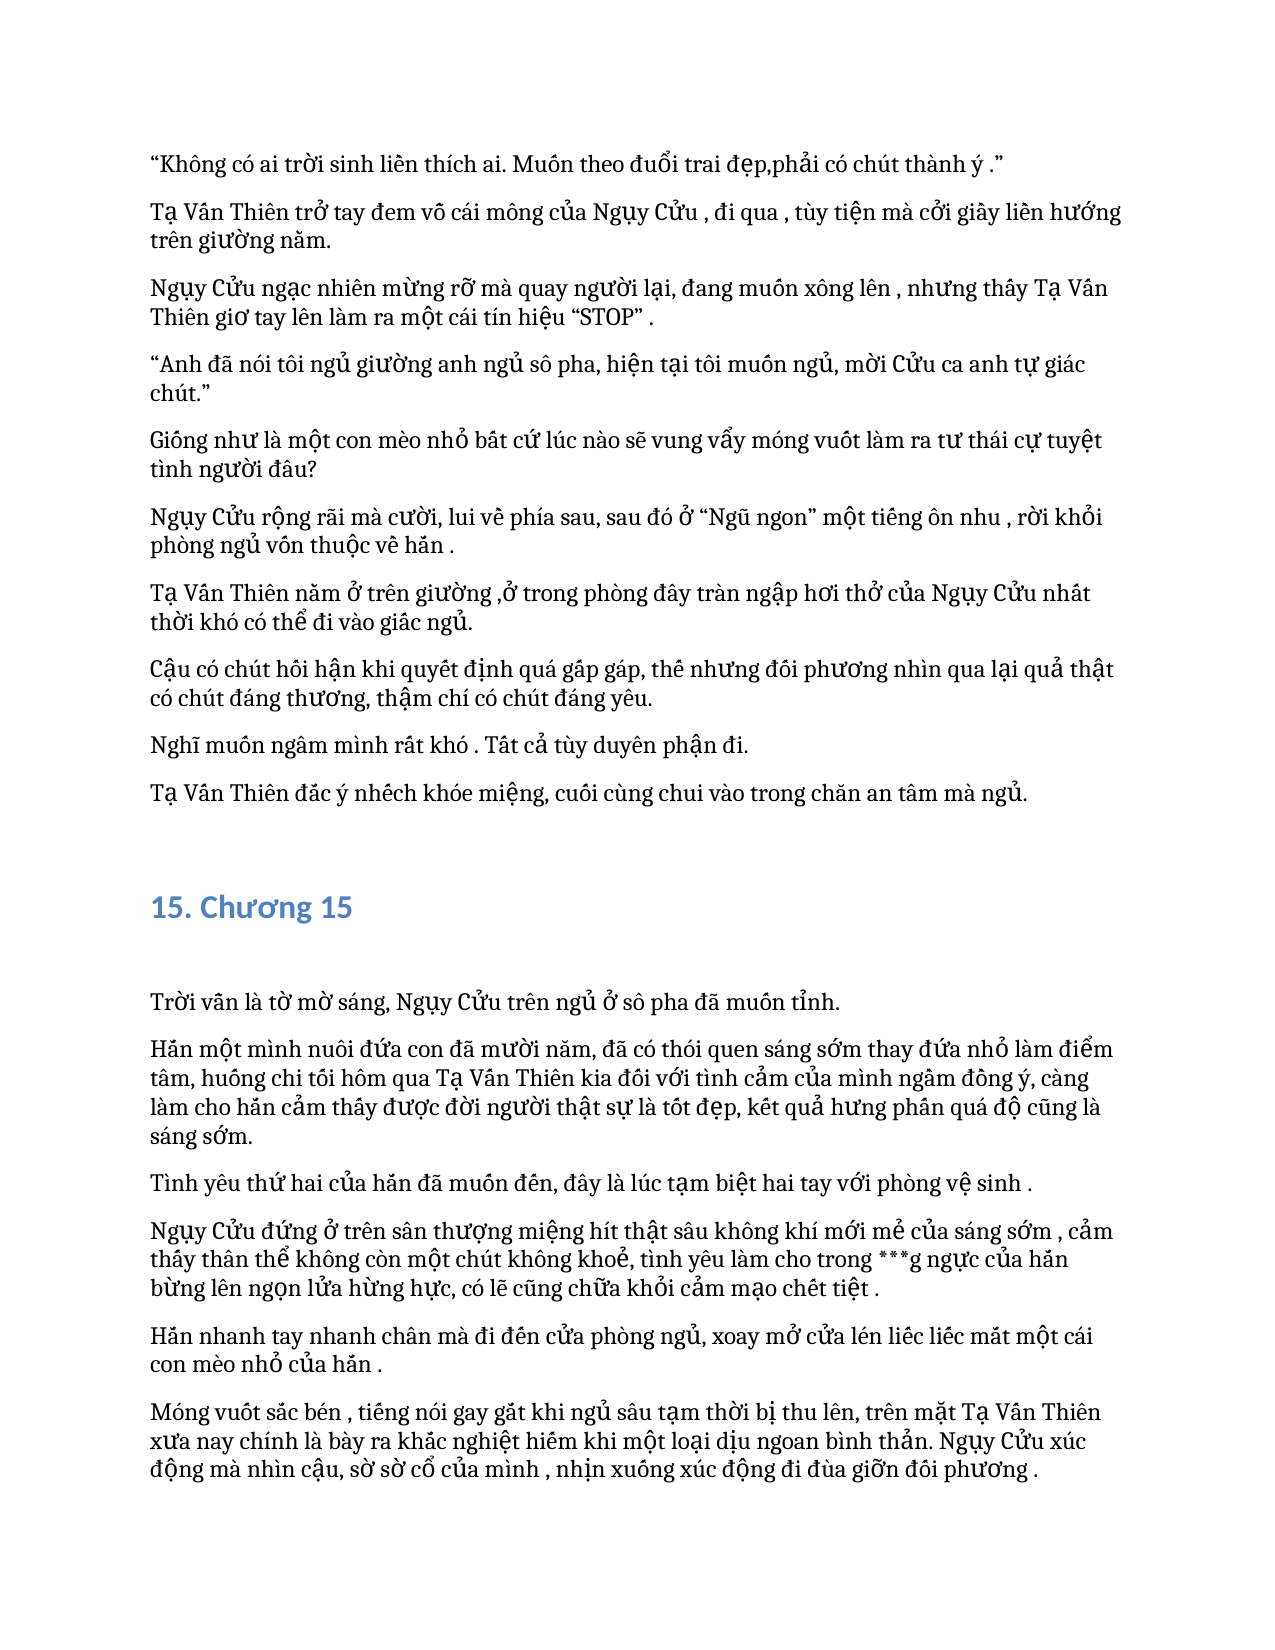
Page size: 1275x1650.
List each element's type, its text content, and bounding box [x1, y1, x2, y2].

text Cậu có chút hối hận khi quyết định quá gấp gáp, thế nhưng đối phương nhìn qua lại quả thật có chút đáng thương, thậm chí có chút đáng yêu. [150, 655, 1125, 712]
text Hắn nhanh tay nhanh chân mà đi đến cửa phòng ngủ, xoay mở cửa lén liếc liếc mắt một cái con mèo nhỏ của hắn . [150, 1322, 1125, 1379]
subtitle 15. Chương 15 [150, 886, 1125, 927]
text Tạ Vấn Thiên đắc ý nhếch khóe miệng, cuối cùng chui vào trong chăn an tâm mà ngủ. [150, 779, 1125, 865]
text Tạ Vấn Thiên nằm ở trên giường ,ở trong phòng đây tràn ngập hơi thở của Ngụy Cửu nhất thời khó có thể đi vào giấc ngủ. [150, 579, 1125, 636]
text “Anh đã nói tôi ngủ giường anh ngủ sô pha, hiện tại tôi muốn ngủ, mời Cửu ca anh tự giác chút.” [150, 350, 1125, 407]
text Ngụy Cửu ngạc nhiên mừng rỡ mà quay người lại, đang muốn xông lên , nhưng thấy Tạ Vấn Thiên giơ tay lên làm ra một cái tín hiệu “STOP” . [150, 274, 1125, 331]
text Tạ Vấn Thiên trở tay đem vỗ cái mông của Ngụy Cửu , đi qua , tùy tiện mà cởi giầy liền hướng trên giường nằm. [150, 197, 1125, 255]
text Tình yêu thứ hai của hắn đã muốn đến, đây là lúc tạm biệt hai tay với phòng vệ sinh . [150, 1169, 1125, 1198]
text Hắn một mình nuôi đứa con đã mười năm, đã có thói quen sáng sớm thay đứa nhỏ làm điểm tâm, huống chi tối hôm qua Tạ Vấn Thiên kia đối với tình cảm của mình ngầm đồng ý, càng làm cho hắn cảm thấy được đời người thật sự là tốt đẹp, kết quả hưng phấn quá độ cũng là sáng sớm. [150, 1035, 1125, 1150]
text Nghĩ muốn ngâm mình rất khó . Tất cả tùy duyên phận đi. [150, 731, 1125, 760]
text Ngụy Cửu đứng ở trên sân thượng miệng hít thật sâu không khí mới mẻ của sáng sớm , cảm thấy thân thể không còn một chút không khoẻ, tình yêu làm cho trong ***g ngực của hắn bừng lên ngọn lửa hừng hực, có lẽ cũng chữa khỏi cảm mạo chết tiệt . [150, 1217, 1125, 1303]
text Giống như là một con mèo nhỏ bất cứ lúc nào sẽ vung vẩy móng vuốt làm ra tư thái cự tuyệt tình người đâu? [150, 426, 1125, 484]
text Trời vẫn là tờ mờ sáng, Ngụy Cửu trên ngủ ở sô pha đã muốn tỉnh. [150, 930, 1125, 1017]
text Móng vuốt sắc bén , tiếng nói gay gắt khi ngủ sâu tạm thời bị thu lên, trên mặt Tạ Vấn Thiên xưa nay chính là bày ra khắc nghiệt hiếm khi một loại dịu ngoan bình thản. Ngụy Cửu xúc động mà nhìn cậu, sờ sờ cổ của mình , nhịn xuống xúc động đi đùa giỡn đối phương . [150, 1398, 1125, 1484]
text “Không có ai trời sinh liền thích ai. Muốn theo đuổi trai đẹp,phải có chút thành ý .” [150, 150, 1125, 179]
text Ngụy Cửu rộng rãi mà cười, lui về phía sau, sau đó ở “Ngũ ngon” một tiếng ôn nhu , rời khỏi phòng ngủ vốn thuộc về hắn . [150, 502, 1125, 560]
